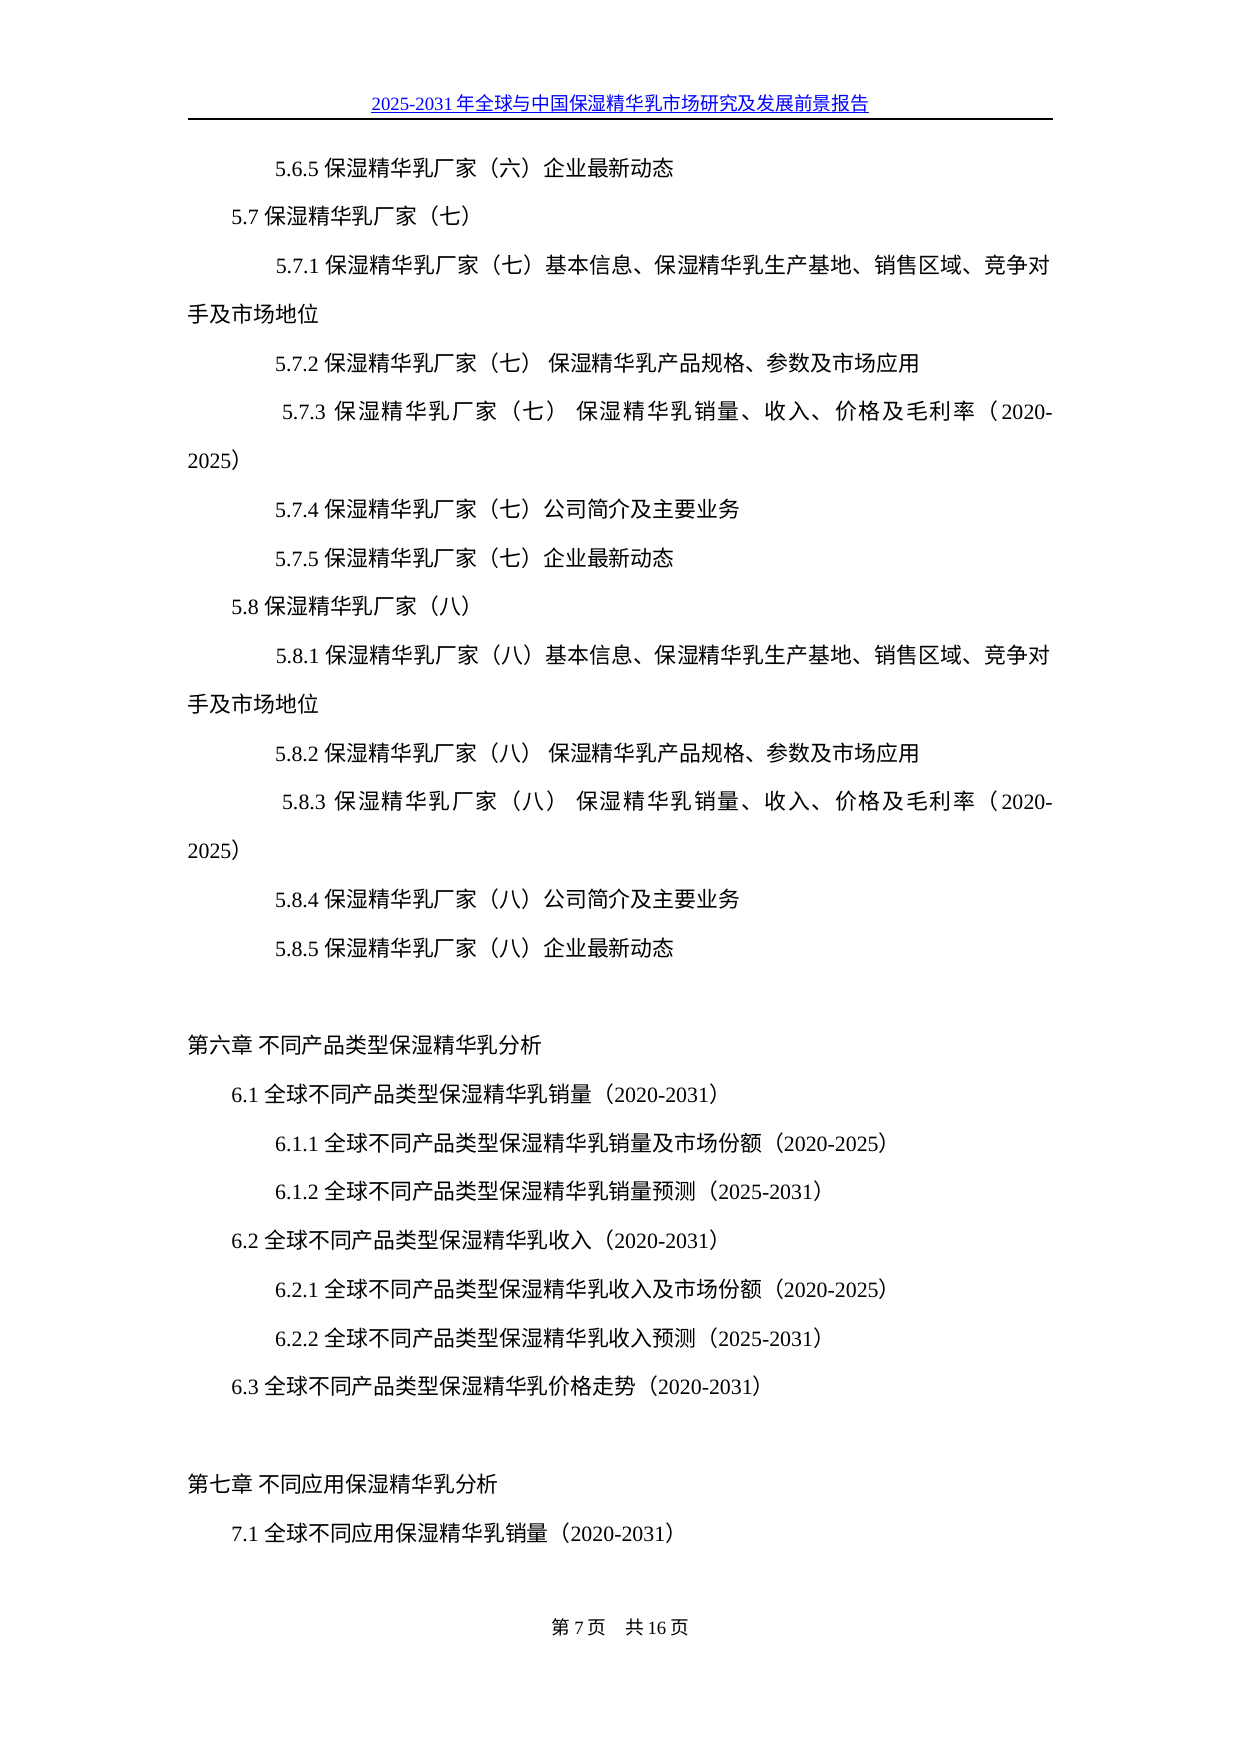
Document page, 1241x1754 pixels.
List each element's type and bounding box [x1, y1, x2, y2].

text [187, 150, 1053, 1548]
